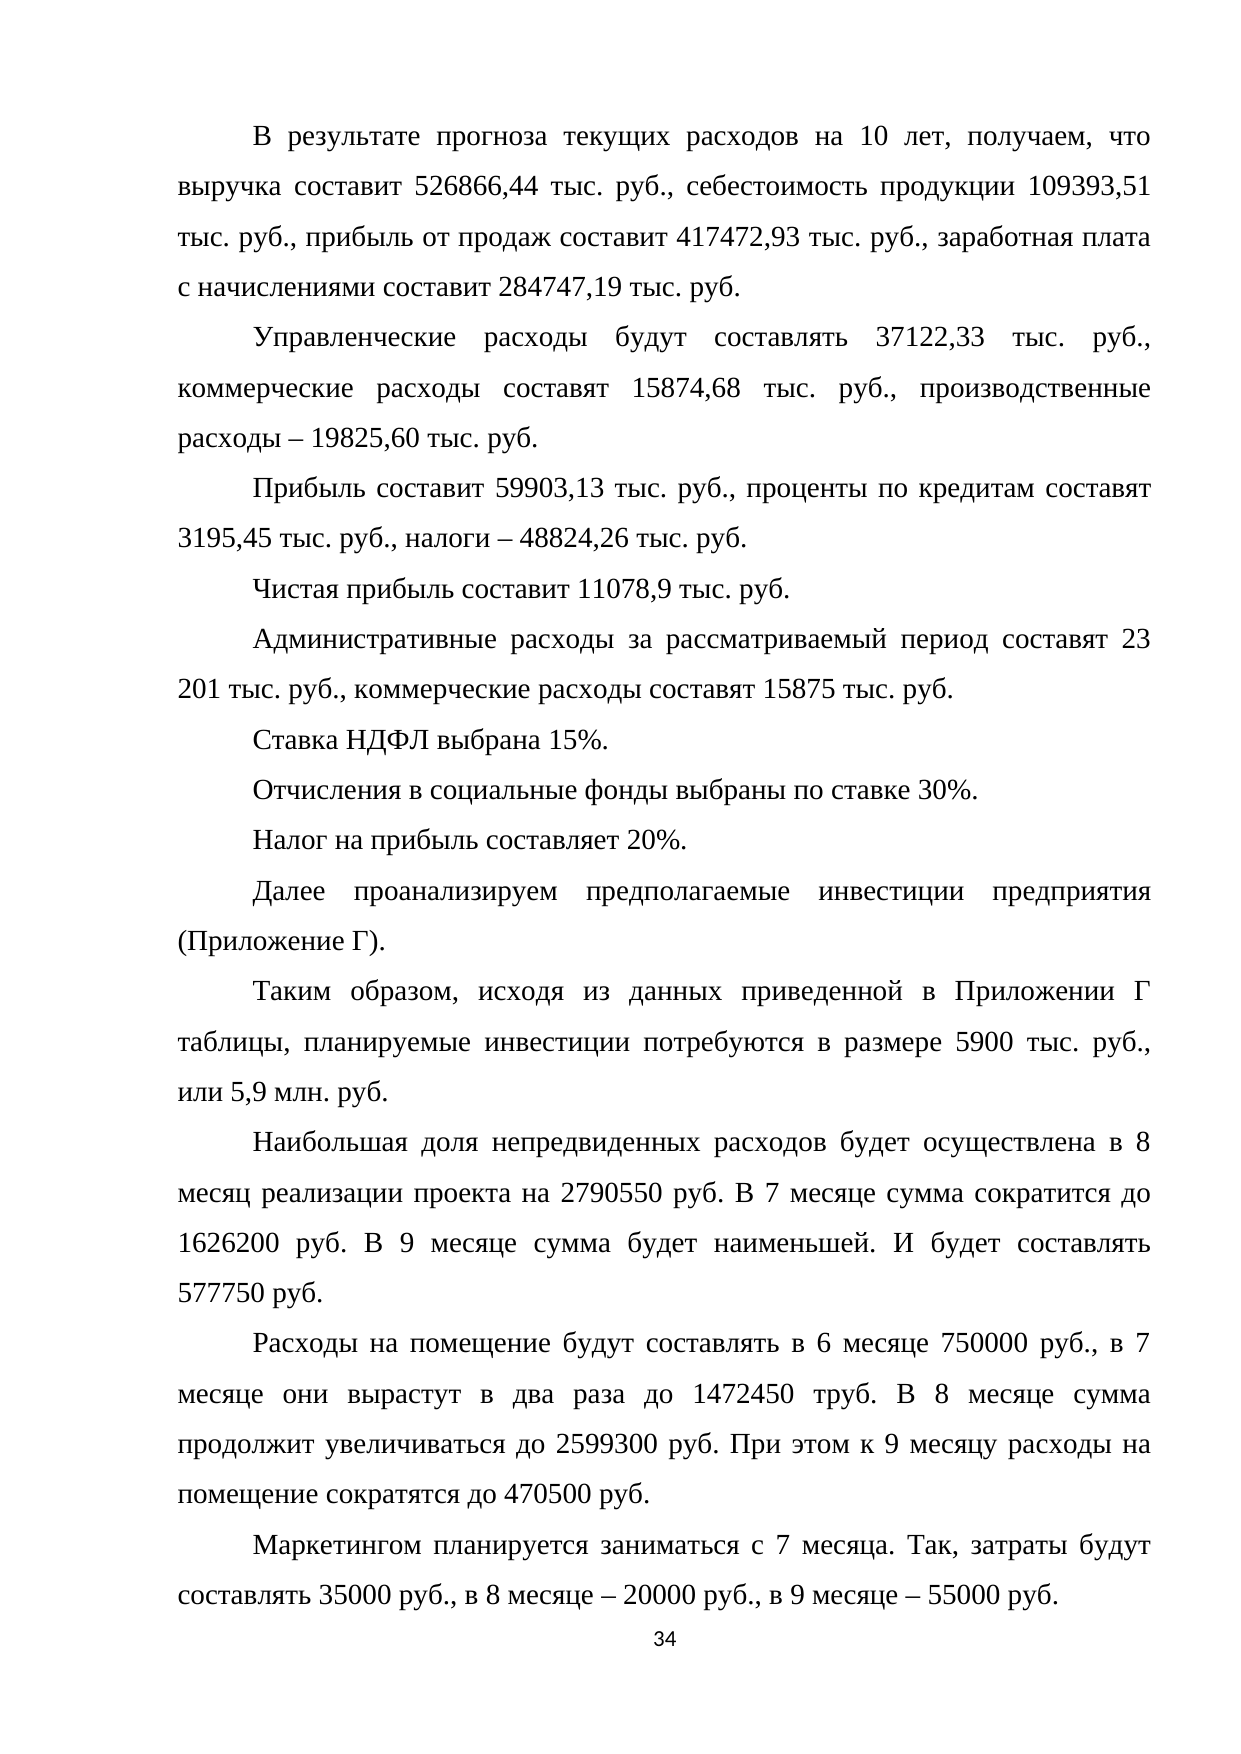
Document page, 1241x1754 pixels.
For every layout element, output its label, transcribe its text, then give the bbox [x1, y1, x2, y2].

text Чистая прибыль составит 11078,9 тыс. руб. [177, 571, 1152, 604]
text Маркетингом планируется заниматься с 7 месяца. Так, затраты будут составлять 35000 руб., в 8 месяце – 20000 руб., в 9 месяце – 55000 руб. [177, 1527, 1152, 1611]
text Отчисления в социальные фонды выбраны по ставке 30%. [177, 772, 1152, 806]
text Далее проанализируем предполагаемые инвестиции предприятия (Приложение Г). [177, 873, 1152, 957]
text Управленческие расходы будут составлять 37122,33 тыс. руб., коммерческие расходы составят 15874,68 тыс. руб., производственные расходы – 19825,60 тыс. руб. [177, 319, 1152, 453]
text Административные расходы за рассматриваемый период составят 23 201 тыс. руб., коммерческие расходы составят 15875 тыс. руб. [177, 621, 1152, 705]
text Наибольшая доля непредвиденных расходов будет осуществлена в 8 месяц реализации проекта на 2790550 руб. В 7 месяце сумма сократится до 1626200 руб. В 9 месяце сумма будет наименьшей. И будет составлять 577750 руб. [177, 1124, 1152, 1309]
text Ставка НДФЛ выбрана 15%. [177, 722, 1152, 755]
text Таким образом, исходя из данных приведенной в Приложении Г таблицы, планируемые инвестиции потребуются в размере 5900 тыс. руб., или 5,9 млн. руб. [177, 973, 1152, 1108]
text Налог на прибыль составляет 20%. [177, 822, 1152, 856]
text Расходы на помещение будут составлять в 6 месяце 750000 руб., в 7 месяце они вырастут в два раза до 1472450 труб. В 8 месяце сумма продолжит увеличиваться до 2599300 руб. При этом к 9 месяцу расходы на помещение сократятся до 470500 руб. [177, 1326, 1152, 1510]
text В результате прогноза текущих расходов на 10 лет, получаем, что выручка составит 526866,44 тыс. руб., себестоимость продукции 109393,51 тыс. руб., прибыль от продаж составит 417472,93 тыс. руб., заработная плата с начислениями составит 284747,19 тыс. руб. [177, 118, 1152, 303]
text Прибыль составит 59903,13 тыс. руб., проценты по кредитам составят 3195,45 тыс. руб., налоги – 48824,26 тыс. руб. [177, 470, 1152, 554]
